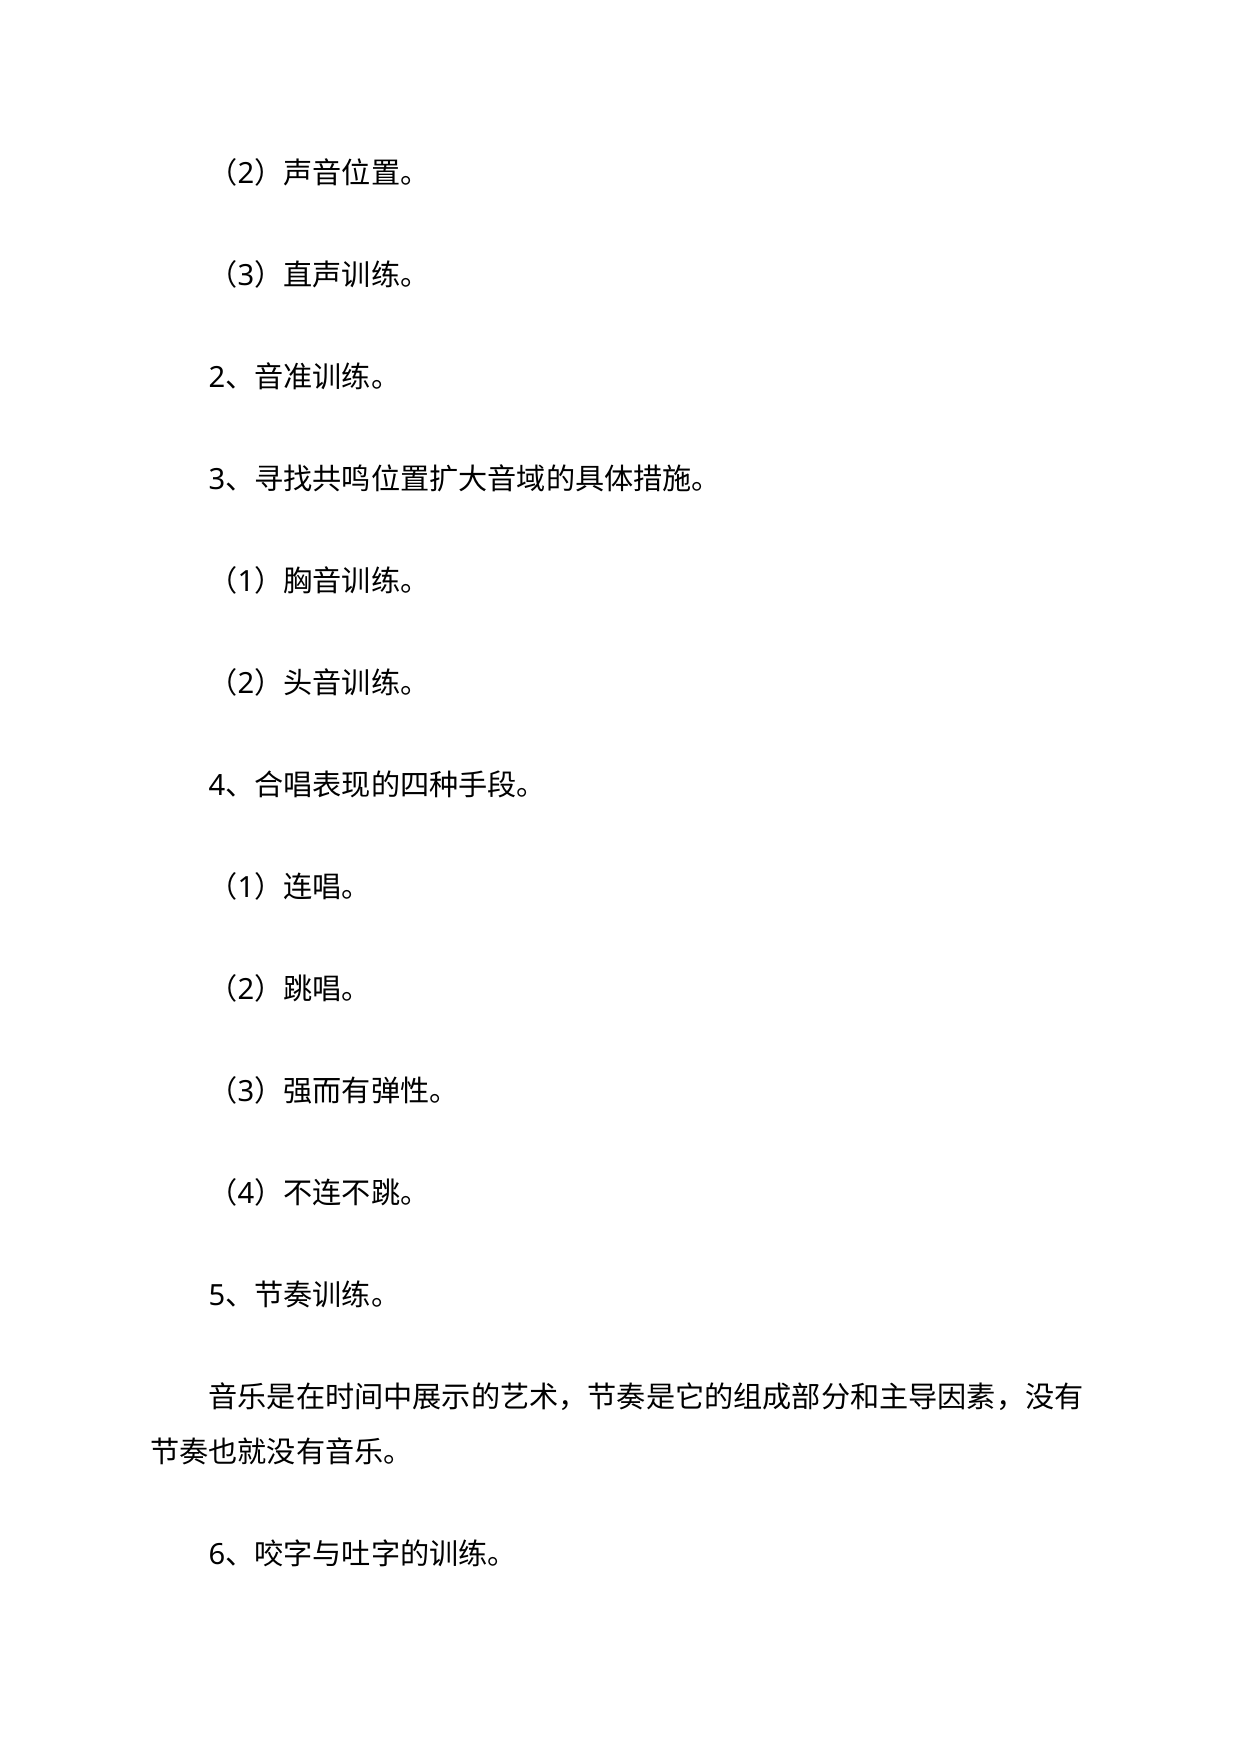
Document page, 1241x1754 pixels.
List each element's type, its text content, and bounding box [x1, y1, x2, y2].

text （2）头音训练。 [150, 660, 1090, 702]
text （3）直声训练。 [150, 252, 1090, 294]
text （2）跳唱。 [150, 966, 1090, 1008]
text 6、咬字与吐字的训练。 [150, 1530, 1090, 1573]
text （1）胸音训练。 [150, 558, 1090, 600]
text 2、音准训练。 [150, 354, 1090, 396]
text （2）声音位置。 [150, 150, 1090, 192]
text （4）不连不跳。 [150, 1170, 1090, 1212]
text （1）连唱。 [150, 864, 1090, 906]
text 5、节奏训练。 [150, 1272, 1090, 1314]
text 3、寻找共鸣位置扩大音域的具体措施。 [150, 456, 1090, 498]
text （3）强而有弹性。 [150, 1068, 1090, 1110]
text 4、合唱表现的四种手段。 [150, 762, 1090, 804]
text 音乐是在时间中展示的艺术，节奏是它的组成部分和主导因素，没有节奏也就没有音乐。 [150, 1374, 1090, 1471]
